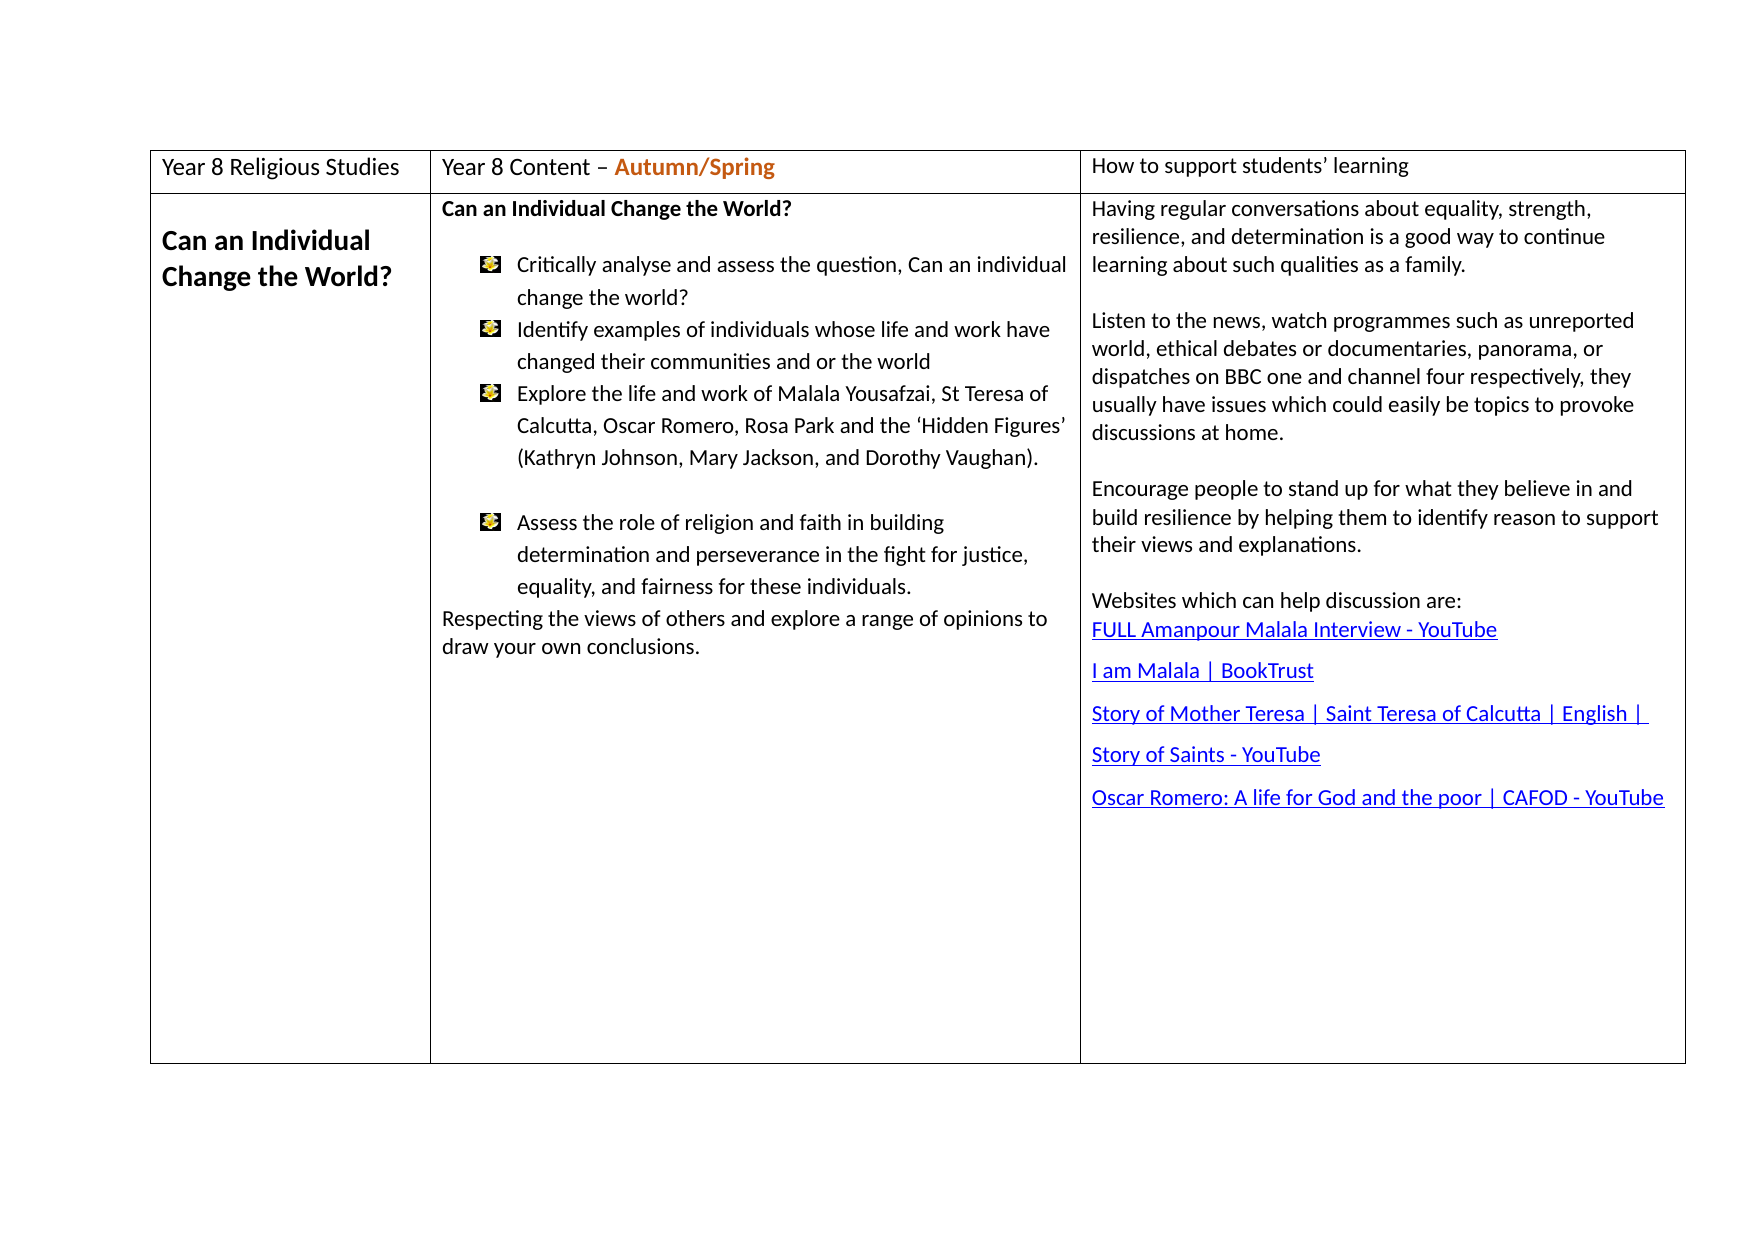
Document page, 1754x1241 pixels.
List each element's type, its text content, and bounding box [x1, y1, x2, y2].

picture [480, 256, 501, 273]
table_header Year 8 Religious Studies [151, 151, 430, 193]
picture [480, 320, 501, 337]
table_cell Having regular conversations about equality, strength, resilience, and determination is a good way to continue learning about such qualities as a family. Listen to the news, watch programmes such as unreported world, ethical debates or documentaries, panorama, or dispatches on BBC one and channel four respectively, they usually have issues which could easily be topics to provoke discussions at home. Encourage people to stand up for what they believe in and build resilience by helping them to identify reason to support their views and explanations. Websites which can help discussion are: FULL Amanpour Malala Interview - YouTube I am Malala | BookTrust Story of Mother Teresa | Saint Teresa of Calcutta | English | Story of Saints - YouTube Oscar Romero: A life for God and the poor | CAFOD - YouTube [1081, 194, 1685, 1063]
table_cell Can an Individual Change the World? [151, 194, 430, 1063]
table_header Year 8 Content – Autumn/Spring [431, 151, 1080, 193]
table_cell Can an Individual Change the World? Critically analyse and assess the question, Can an individual change the world? Identify examples of individuals whose life and work have changed their communities and or the world Explore the life and work of Malala Yousafzai, St Teresa of Calcutta, Oscar Romero, Rosa Park and the ‘Hidden Figures’ (Kathryn Johnson, Mary Jackson, and Dorothy Vaughan). Assess the role of religion and faith in building determination and perseverance in the fight for justice, equality, and fairness for these individuals. Respecting the views of others and explore a range of opinions to draw your own conclusions. [431, 194, 1080, 1063]
table_header How to support students’ learning [1081, 151, 1685, 193]
picture [480, 384, 501, 402]
picture [480, 513, 501, 531]
